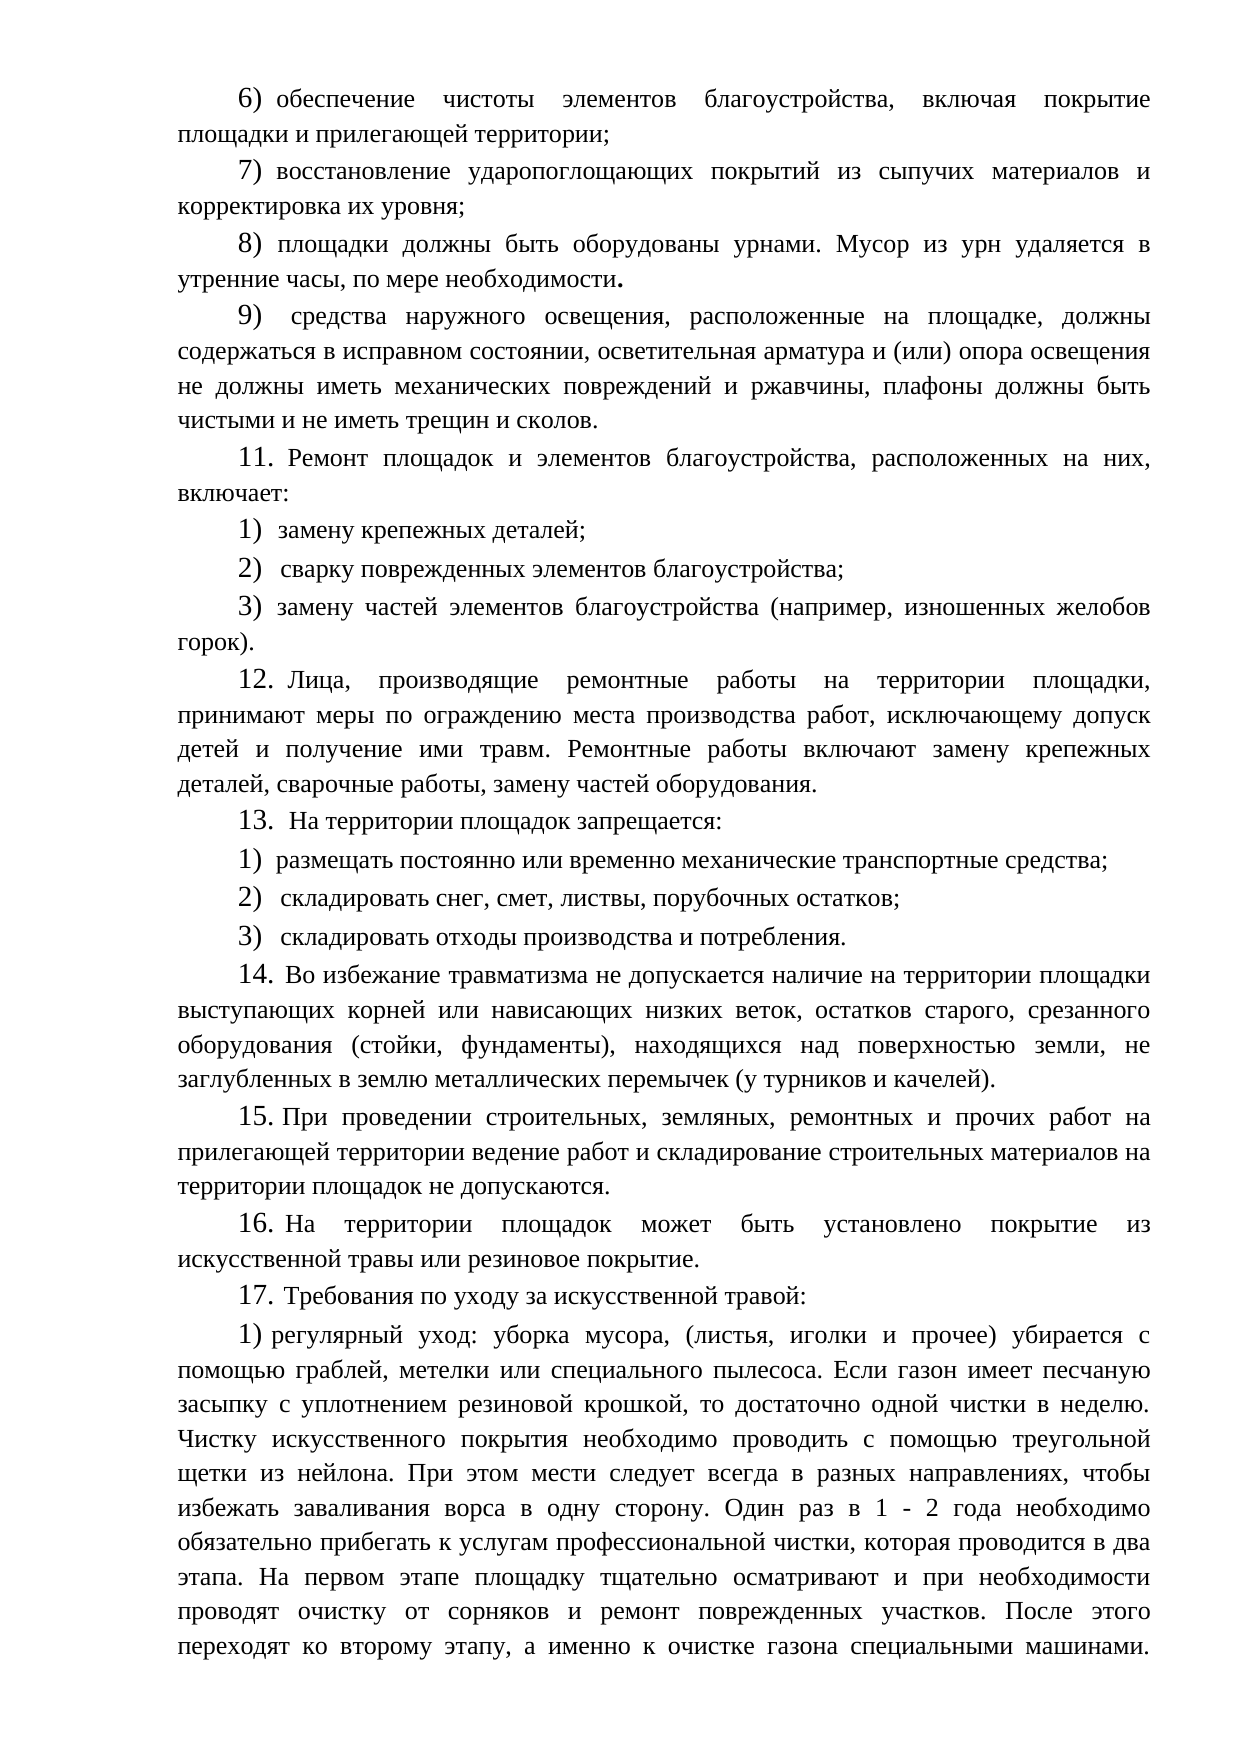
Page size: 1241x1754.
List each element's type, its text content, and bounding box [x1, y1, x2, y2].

list средства наружного освещения, расположенные на площадке, должны содержаться в исправном состоянии, осветительная арматура и (или) опора освещения не должны иметь механических повреждений и ржавчины, плафоны должны быть чистыми и не иметь трещин и сколов. [177, 297, 1152, 434]
list Ремонт площадок и элементов благоустройства, расположенных на них, включает: [177, 439, 1152, 507]
list Во избежание травматизма не допускается наличие на территории площадки выступающих корней или нависающих низких веток, остатков старого, срезанного оборудования (стойки, фундаменты), находящихся над поверхностью земли, не заглубленных в землю металлических перемычек (у турников и качелей). [177, 956, 1152, 1093]
list восстановление ударопоглощающих покрытий из сыпучих материалов и корректировка их уровня; [177, 152, 1152, 220]
list Требования по уходу за искусственной травой: [177, 1277, 1152, 1311]
list На территории площадок может быть установлено покрытие из искусственной травы или резиновое покрытие. [177, 1205, 1152, 1273]
list складировать отходы производства и потребления. [177, 918, 1152, 951]
list складировать снег, смет, листвы, порубочных остатков; [177, 879, 1152, 913]
list На территории площадок запрещается: [177, 802, 1152, 836]
list сварку поврежденных элементов благоустройства; [177, 550, 1152, 583]
list При проведении строительных, земляных, ремонтных и прочих работ на прилегающей территории ведение работ и складирование строительных материалов на территории площадок не допускаются. [177, 1098, 1152, 1200]
list размещать постоянно или временно механические транспортные средства; [177, 841, 1152, 874]
list площадки должны быть оборудованы урнами. Мусор из урн удаляется в утренние часы, по мере необходимости. [177, 225, 1152, 293]
list замену частей элементов благоустройства (например, изношенных желобов горок). [177, 588, 1152, 656]
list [177, 1316, 1152, 1660]
list замену крепежных деталей; [177, 511, 1152, 545]
list Лица, производящие ремонтные работы на территории площадки, принимают меры по ограждению места производства работ, исключающему допуск детей и получение ими травм. Ремонтные работы включают замену крепежных деталей, сварочные работы, замену частей оборудования. [177, 661, 1152, 798]
list обеспечение чистоты элементов благоустройства, включая покрытие площадки и прилегающей территории; [177, 80, 1152, 148]
